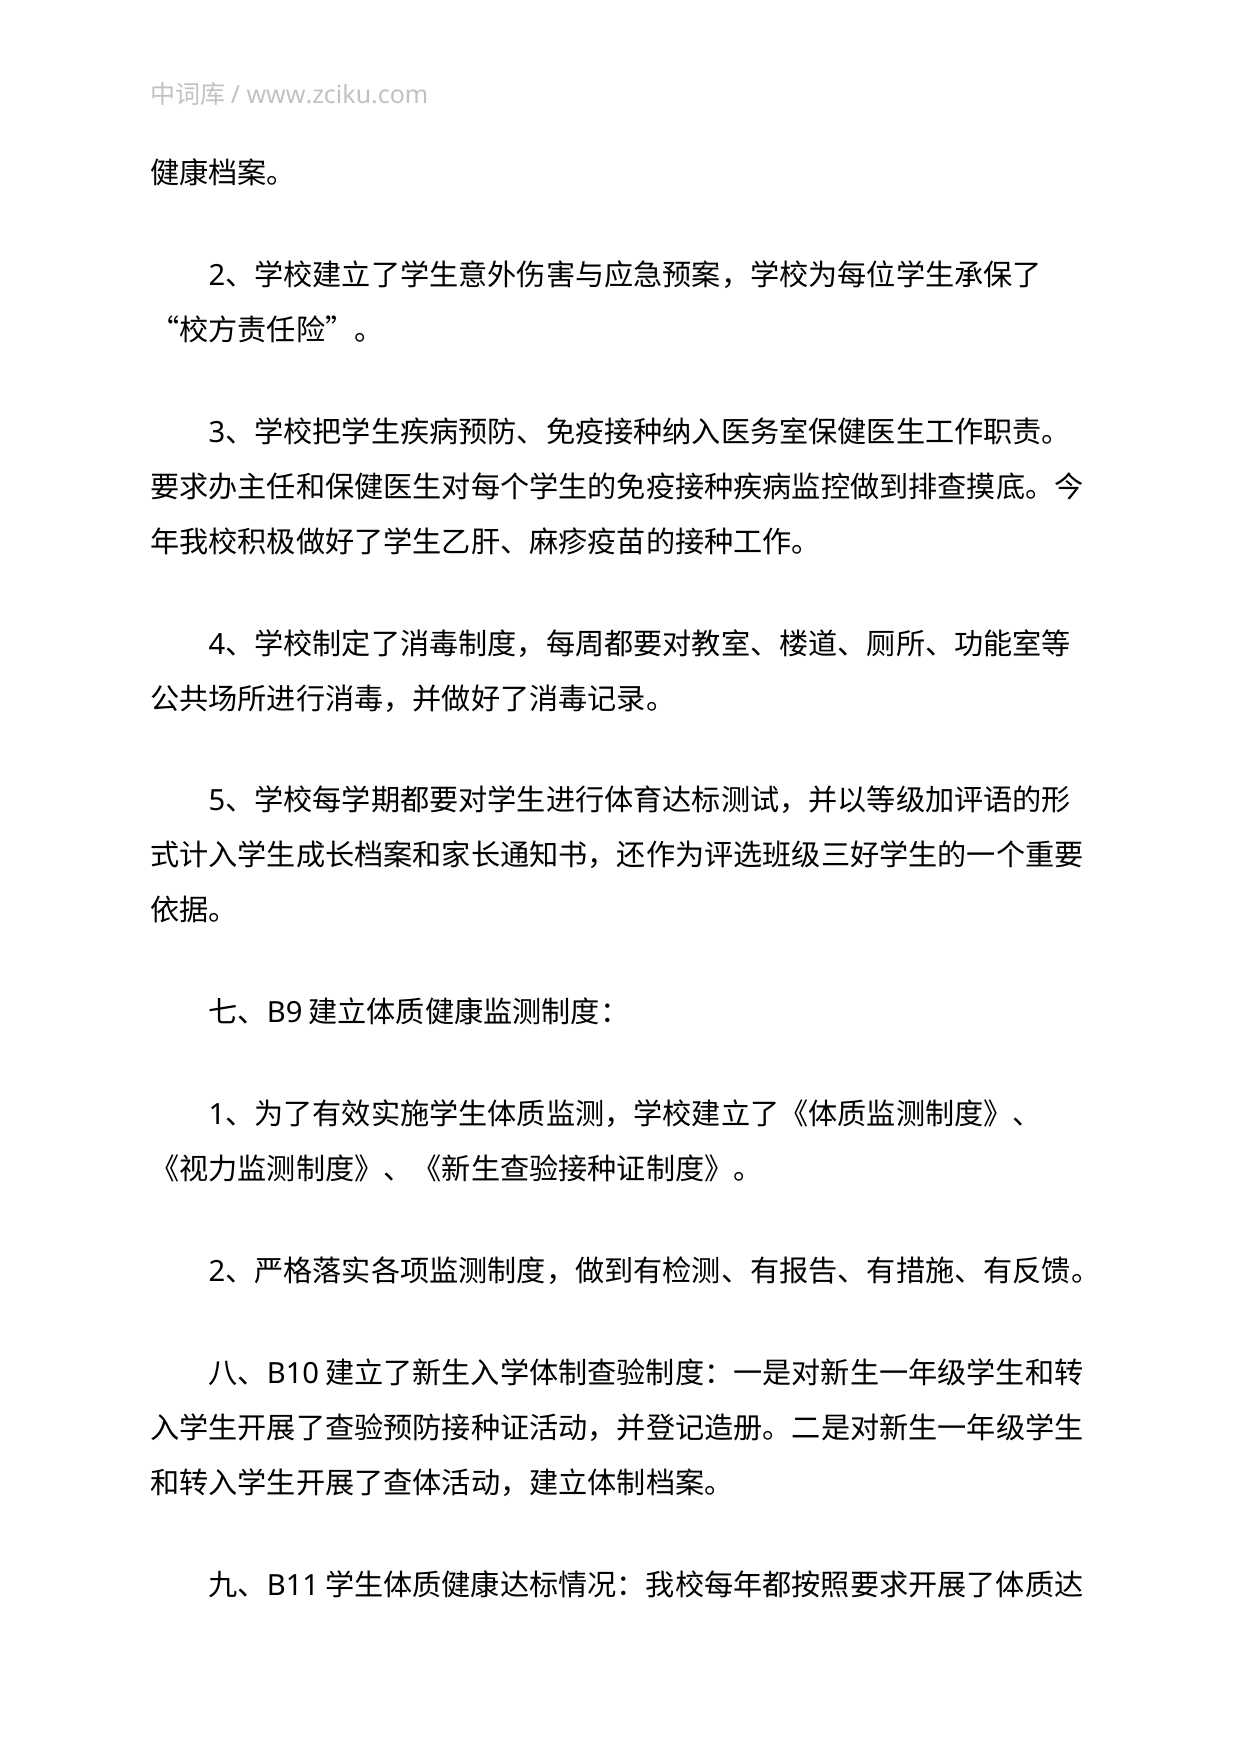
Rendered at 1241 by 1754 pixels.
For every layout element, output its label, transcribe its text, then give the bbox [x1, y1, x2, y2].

text 5、学校每学期都要对学生进行体育达标测试，并以等级加评语的形式计入学生成长档案和家长通知书，还作为评选班级三好学生的一个重要依据。 [150, 777, 1090, 929]
text 八、B10建立了新生入学体制查验制度：一是对新生一年级学生和转入学生开展了查验预防接种证活动，并登记造册。二是对新生一年级学生和转入学生开展了查体活动，建立体制档案。 [150, 1349, 1090, 1502]
text 1、为了有效实施学生体质监测，学校建立了《体质监测制度》、《视力监测制度》、《新生查验接种证制度》。 [150, 1091, 1090, 1188]
text 七、B9建立体质健康监测制度： [150, 989, 1090, 1031]
text 2、严格落实各项监测制度，做到有检测、有报告、有措施、有反馈。 [150, 1247, 1090, 1290]
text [150, 150, 1090, 192]
text 4、学校制定了消毒制度，每周都要对教室、楼道、厕所、功能室等公共场所进行消毒，并做好了消毒记录。 [150, 620, 1090, 717]
text 3、学校把学生疾病预防、免疫接种纳入医务室保健医生工作职责。要求办主任和保健医生对每个学生的免疫接种疾病监控做到排查摸底。今年我校积极做好了学生乙肝、麻疹疫苗的接种工作。 [150, 408, 1090, 561]
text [150, 1561, 1090, 1603]
text 2、学校建立了学生意外伤害与应急预案，学校为每位学生承保了“校方责任险”。 [150, 252, 1090, 349]
